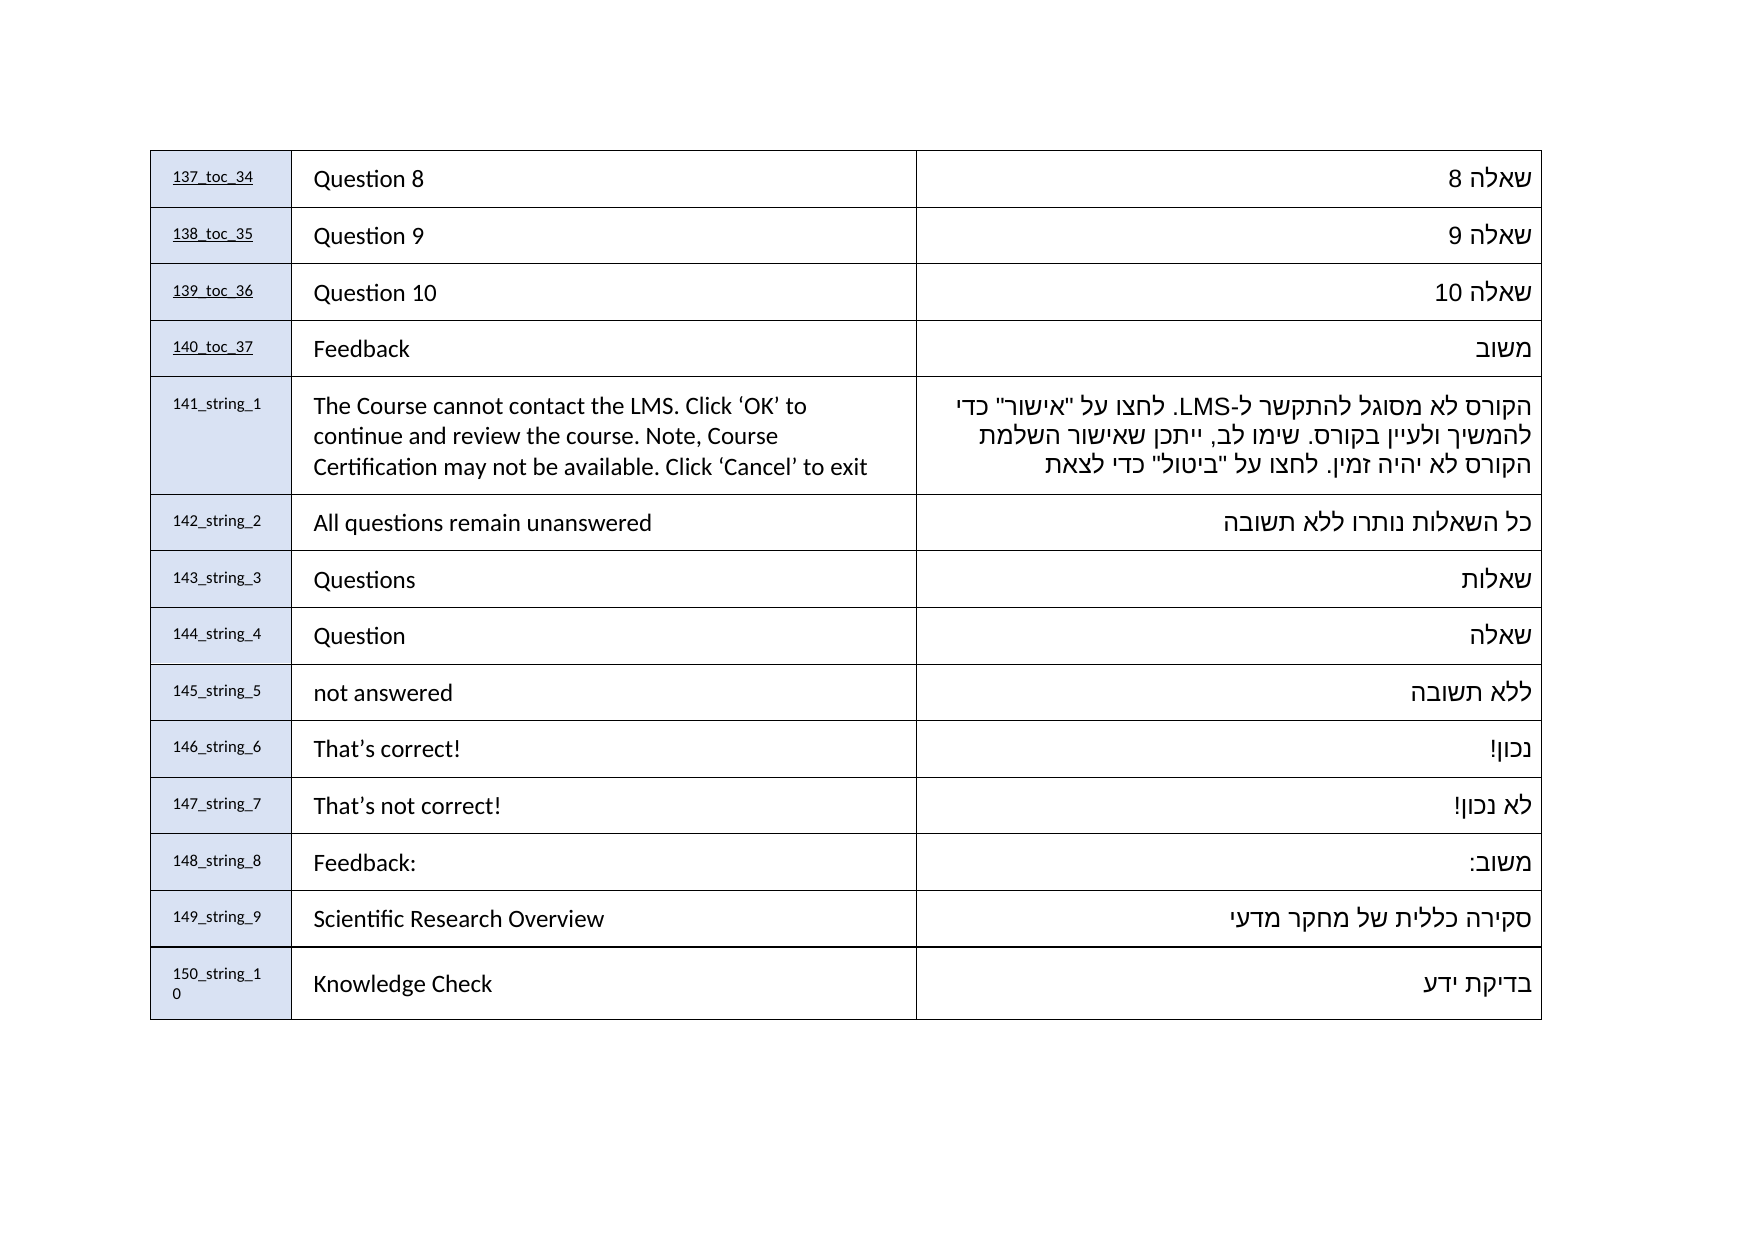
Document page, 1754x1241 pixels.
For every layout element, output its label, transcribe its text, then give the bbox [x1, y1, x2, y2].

table_cell That’s not correct! [292, 778, 916, 833]
table_cell שאלות [917, 551, 1541, 607]
table_cell בדיקת ידע [917, 948, 1541, 1019]
table_cell not answered [292, 665, 916, 720]
table_cell שאלה 8 [917, 151, 1541, 207]
table_cell כל השאלות נותרו ללא תשובה [917, 495, 1541, 550]
table_cell 143_string_3 [151, 551, 291, 607]
table_cell סקירה כללית של מחקר מדעי [917, 891, 1541, 946]
table_cell Question 9 [292, 208, 916, 263]
table_cell Question 8 [292, 151, 916, 207]
table_cell 146_string_6 [151, 721, 291, 777]
table_cell 138_toc_35 [151, 208, 291, 263]
table_cell The Course cannot contact the LMS. Click ‘OK’ to continue and review the course. Note, Course Certification may not be available. Click ‘Cancel’ to exit [292, 377, 916, 494]
table_cell 145_string_5 [151, 665, 291, 720]
table_cell 147_string_7 [151, 778, 291, 833]
table_cell 149_string_9 [151, 891, 291, 946]
table_cell Knowledge Check [292, 948, 916, 1019]
table_cell 148_string_8 [151, 834, 291, 890]
table_cell 140_toc_37 [151, 321, 291, 376]
table_cell לא נכון! [917, 778, 1541, 833]
table_cell שאלה 10 [917, 264, 1541, 320]
table_cell Feedback [292, 321, 916, 376]
table_cell 137_toc_34 [151, 151, 291, 207]
table_cell 150_string_10 [151, 948, 291, 1019]
table_cell הקורס לא מסוגל להתקשר ל-LMS. לחצו על "אישור" כדי להמשיך ולעיין בקורס. שימו לב, ייתכן שאישור השלמת הקורס לא יהיה זמין. לחצו על "ביטול" כדי לצאת [917, 377, 1541, 494]
table_cell ללא תשובה [917, 665, 1541, 720]
table_cell Feedback: [292, 834, 916, 890]
table_cell משוב [917, 321, 1541, 376]
table_cell Questions [292, 551, 916, 607]
table_cell 144_string_4 [151, 608, 291, 663]
table_cell 142_string_2 [151, 495, 291, 550]
table_cell נכון! [917, 721, 1541, 777]
table_cell 141_string_1 [151, 377, 291, 494]
table_cell 139_toc_36 [151, 264, 291, 320]
table_cell משוב: [917, 834, 1541, 890]
table_cell All questions remain unanswered [292, 495, 916, 550]
table_cell Question [292, 608, 916, 663]
table_cell שאלה 9 [917, 208, 1541, 263]
table_cell Scientific Research Overview [292, 891, 916, 946]
table_cell שאלה [917, 608, 1541, 663]
table_cell That’s correct! [292, 721, 916, 777]
table_cell Question 10 [292, 264, 916, 320]
